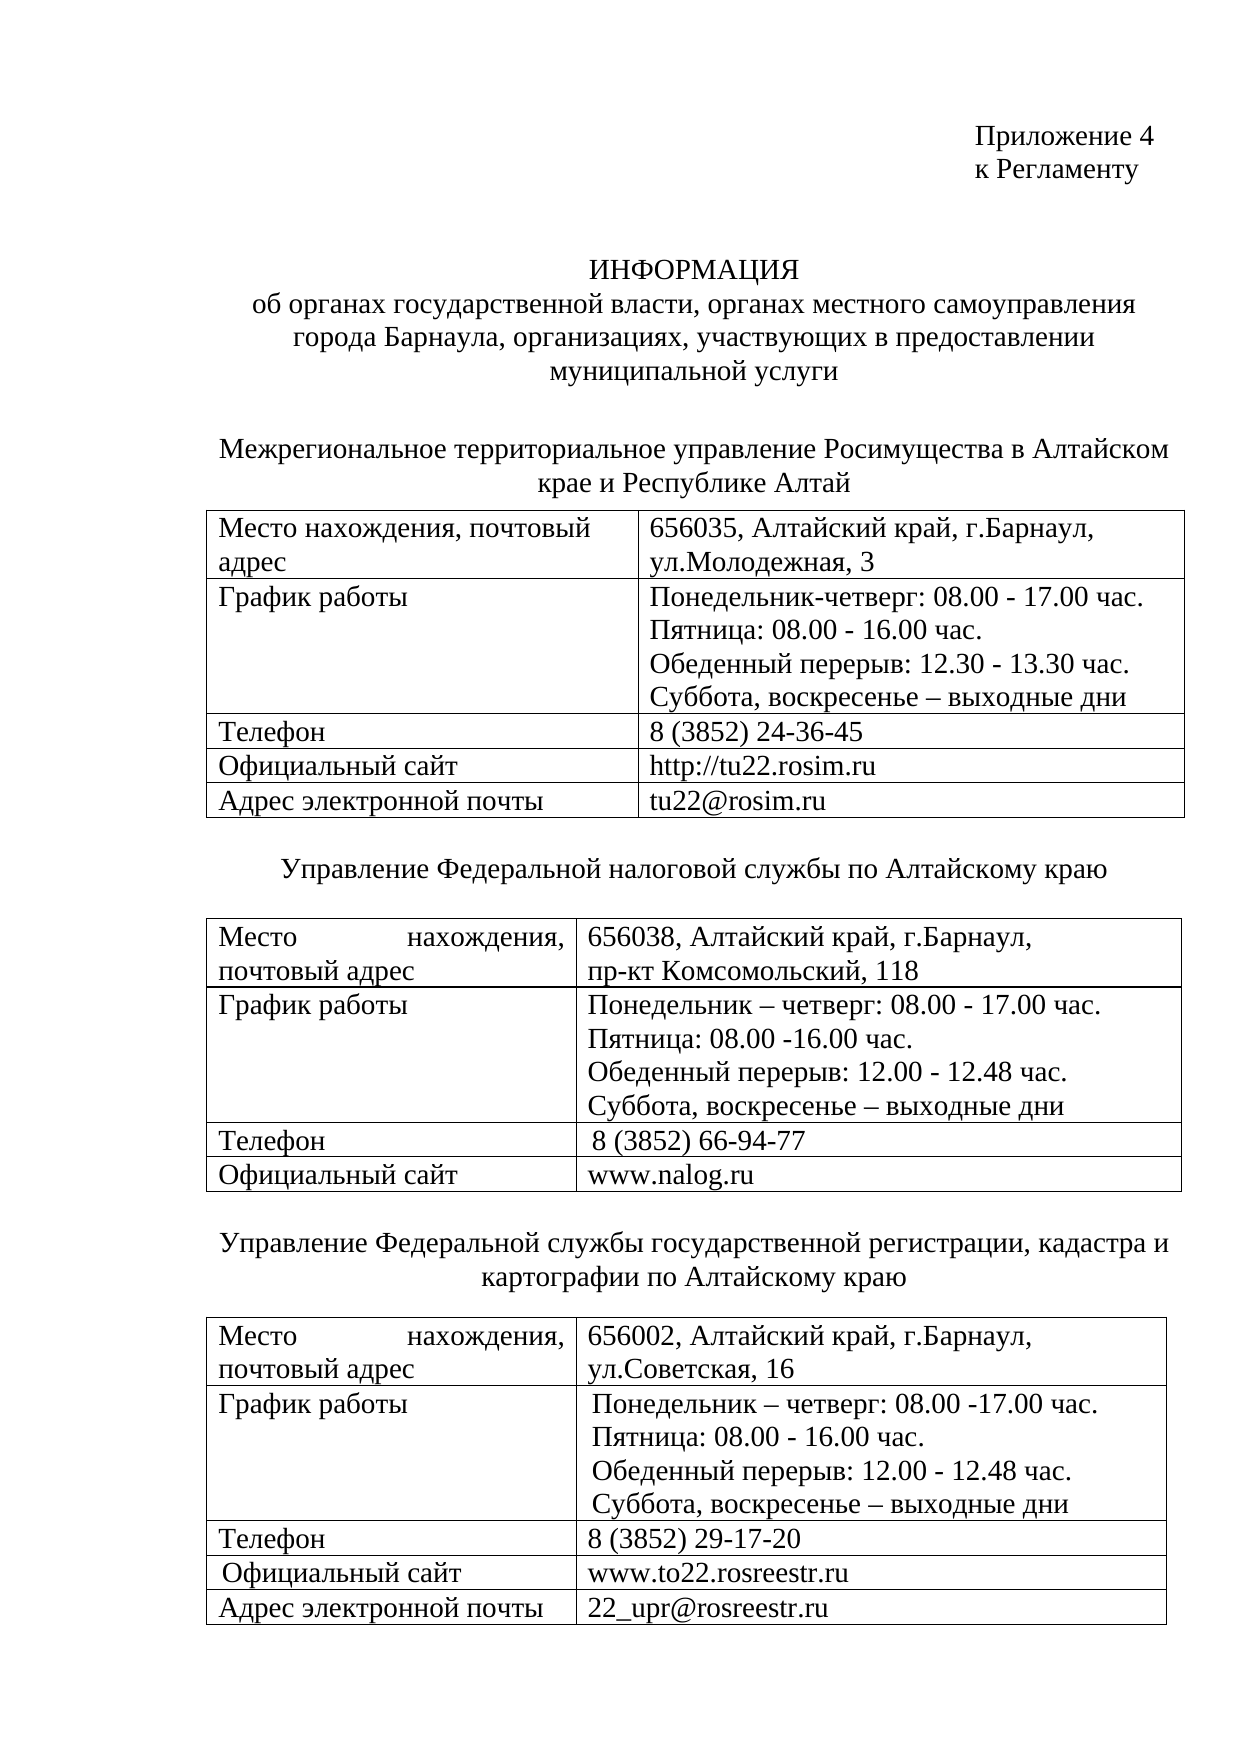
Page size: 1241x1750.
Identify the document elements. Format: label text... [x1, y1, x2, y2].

text Приложение 4 [974, 118, 1181, 152]
table_header Место нахождения, почтовый адрес [207, 1318, 576, 1385]
table_cell Понедельник-четверг: 08.00 - 17.00 час. Пятница: 08.00 - 16.00 час. Обеденный перерыв: 12.30 - 13.30 час. Суббота, воскресенье – выходные дни [639, 579, 1184, 713]
table_cell 8 (3852) 24-36-45 [639, 714, 1184, 747]
table_cell Официальный сайт [207, 1556, 576, 1589]
table_cell 22_upr@rosreestr.ru [577, 1590, 1166, 1624]
table_cell tu22@rosim.ru [639, 783, 1184, 817]
table_cell Телефон [207, 714, 638, 747]
table_header 656035, Алтайский край, г.Барнаул, ул.Молодежная, 3 [639, 511, 1184, 578]
table_cell 8 (3852) 66-94-77 [577, 1123, 1181, 1156]
table_cell Телефон [207, 1521, 576, 1554]
text ИНФОРМАЦИЯ [207, 252, 1181, 286]
text Управление Федеральной налоговой службы по Алтайскому краю [207, 851, 1181, 885]
table_cell Понедельник – четверг: 08.00 -17.00 час. Пятница: 08.00 - 16.00 час. Обеденный перерыв: 12.00 - 12.48 час. Суббота, воскресенье – выходные дни [577, 1386, 1166, 1520]
table_cell http://tu22.rosim.ru [639, 749, 1184, 782]
text к Регламенту [974, 152, 1181, 185]
table_cell Телефон [207, 1123, 576, 1156]
table_cell График работы [207, 988, 576, 1122]
table_header 656038, Алтайский край, г.Барнаул, пр-кт Комсомольский, 118 [577, 919, 1181, 986]
table_cell www.nalog.ru [577, 1157, 1181, 1191]
table_cell Адрес электронной почты [207, 783, 638, 817]
table_cell www.to22.rosreestr.ru [577, 1556, 1166, 1589]
table_header Место нахождения, почтовый адрес [207, 511, 638, 578]
table_cell График работы [207, 579, 638, 713]
table_cell Официальный сайт [207, 749, 638, 782]
table_header Место нахождения, почтовый адрес [207, 919, 576, 986]
text Межрегиональное территориальное управление Росимущества в Алтайском крае и Республике Алтай [207, 431, 1181, 498]
table_cell Адрес электронной почты [207, 1590, 576, 1624]
text Управление Федеральной службы государственной регистрации, кадастра и картографии по Алтайскому краю [207, 1225, 1181, 1292]
table_cell Официальный сайт [207, 1157, 576, 1191]
text об органах государственной власти, органах местного самоуправления города Барнаула, организациях, участвующих в предоставлении муниципальной услуги [207, 286, 1181, 386]
table_header 656002, Алтайский край, г.Барнаул, ул.Советская, 16 [577, 1318, 1166, 1385]
table_cell Понедельник – четверг: 08.00 - 17.00 час. Пятница: 08.00 -16.00 час. Обеденный перерыв: 12.00 - 12.48 час. Суббота, воскресенье – выходные дни [577, 988, 1181, 1122]
table_cell График работы [207, 1386, 576, 1520]
table_cell 8 (3852) 29-17-20 [577, 1521, 1166, 1554]
